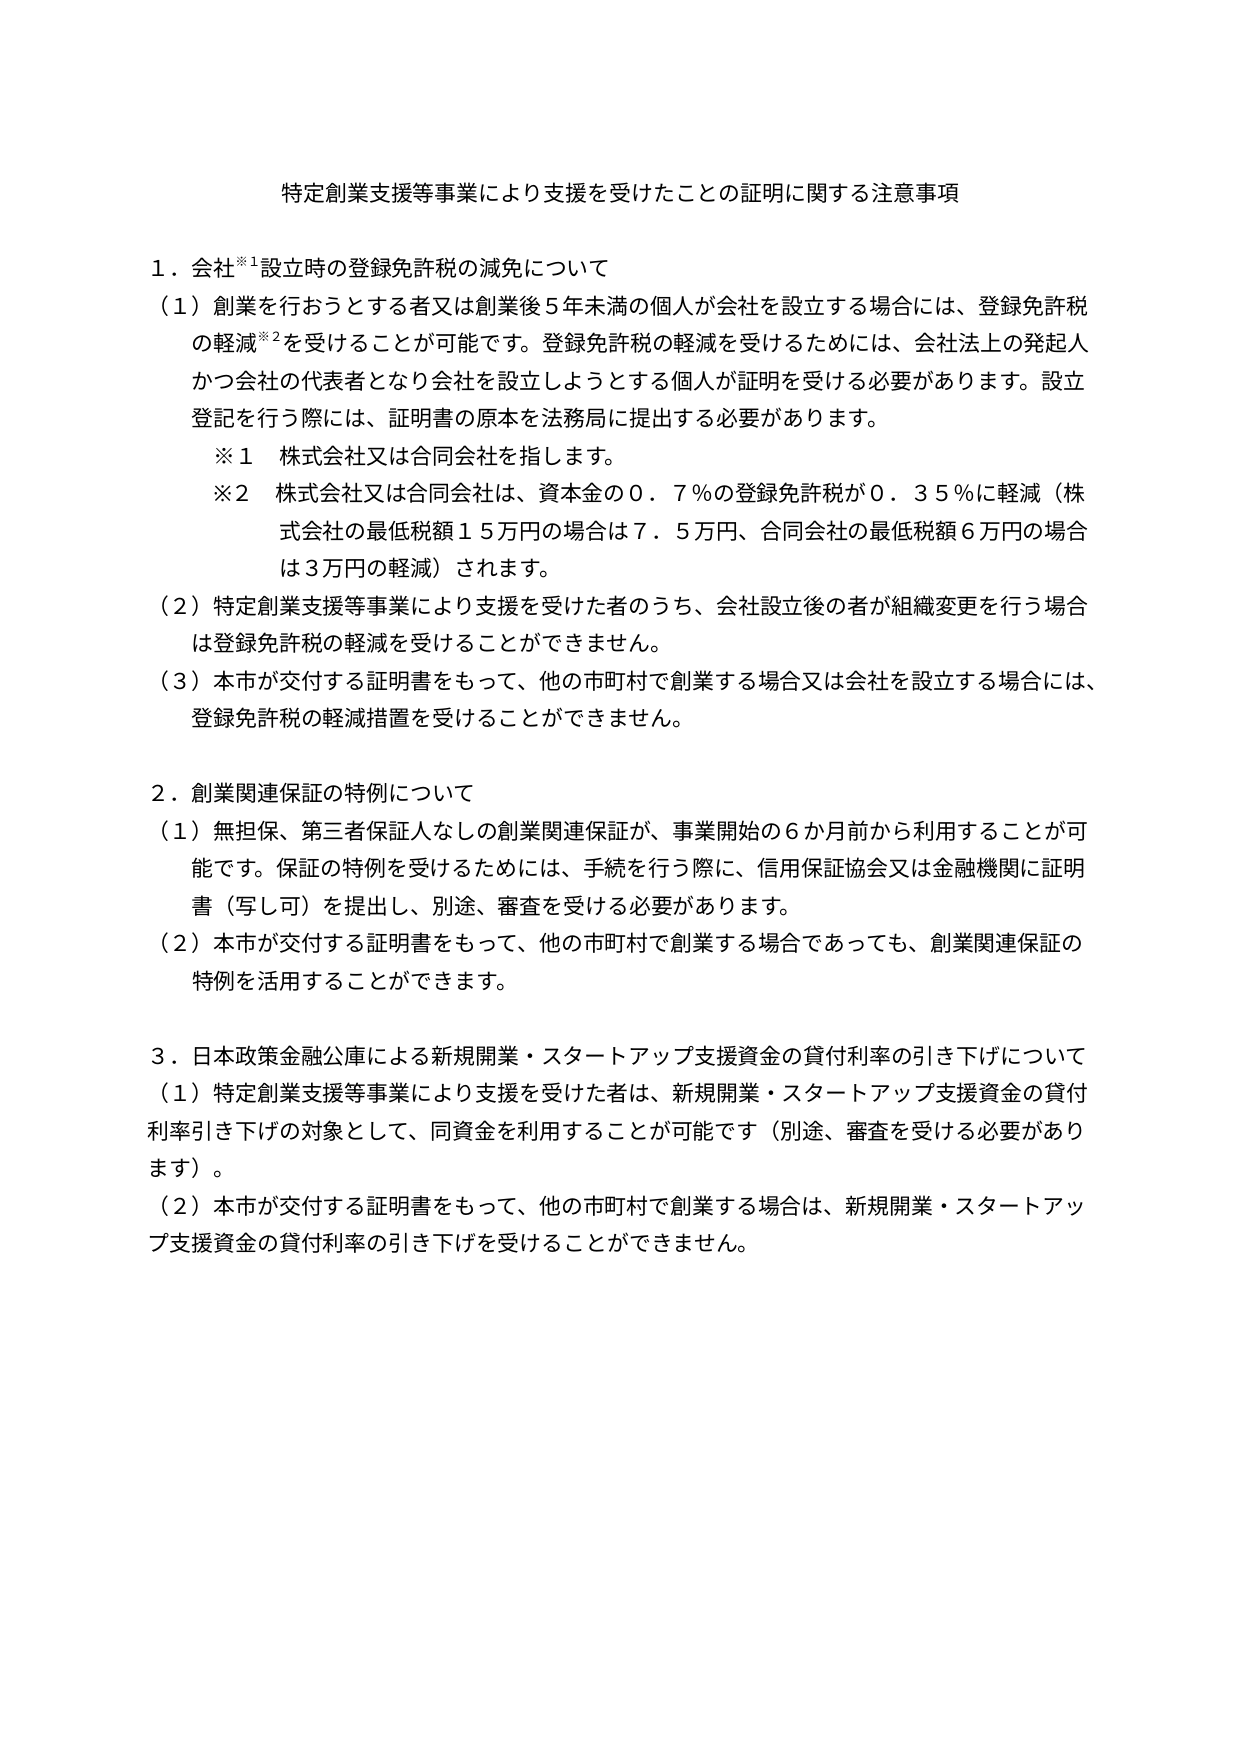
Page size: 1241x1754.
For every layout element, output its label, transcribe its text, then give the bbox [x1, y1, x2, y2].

text 特定創業支援等事業により支援を受けたことの証明に関する注意事項 [148, 173, 1092, 211]
text ３．日本政策金融公庫による新規開業・スタートアップ支援資金の貸付利率の引き下げについて [148, 1036, 1092, 1073]
text （２）本市が交付する証明書をもって、他の市町村で創業する場合であっても、創業関連保証の特例を活用することができます。 [148, 923, 1092, 998]
text （３）本市が交付する証明書をもって、他の市町村で創業する場合又は会社を設立する場合には、登録免許税の軽減措置を受けることができません。 [148, 661, 1092, 736]
text ２．創業関連保証の特例について [148, 773, 1092, 811]
text （１）無担保、第三者保証人なしの創業関連保証が、事業開始の６か月前から利用することが可能です。保証の特例を受けるためには、手続を行う際に、信用保証協会又は金融機関に証明書（写し可）を提出し、別途、審査を受ける必要があります。 [148, 811, 1092, 923]
text ※２ 株式会社又は合同会社は、資本金の０．７％の登録免許税が０．３５％に軽減（株式会社の最低税額１５万円の場合は７．５万円、合同会社の最低税額６万円の場合は３万円の軽減）されます。 [213, 473, 1092, 586]
text （２）本市が交付する証明書をもって、他の市町村で創業する場合は、新規開業・スタートアップ支援資金の貸付利率の引き下げを受けることができません。 [148, 1186, 1092, 1261]
text （１）特定創業支援等事業により支援を受けた者は、新規開業・スタートアップ支援資金の貸付利率引き下げの対象として、同資金を利用することが可能です（別途、審査を受ける必要があります）。 [148, 1073, 1092, 1186]
text （１）創業を行おうとする者又は創業後５年未満の個人が会社を設立する場合には、登録免許税の軽減※２を受けることが可能です。登録免許税の軽減を受けるためには、会社法上の発起人かつ会社の代表者となり会社を設立しようとする個人が証明を受ける必要があります。設立登記を行う際には、証明書の原本を法務局に提出する必要があります。 [148, 286, 1092, 436]
text （２）特定創業支援等事業により支援を受けた者のうち、会社設立後の者が組織変更を行う場合は登録免許税の軽減を受けることができません。 [148, 586, 1092, 661]
text ※１ 株式会社又は合同会社を指します。 [148, 436, 1092, 473]
text １．会社※１設立時の登録免許税の減免について [148, 248, 1092, 286]
